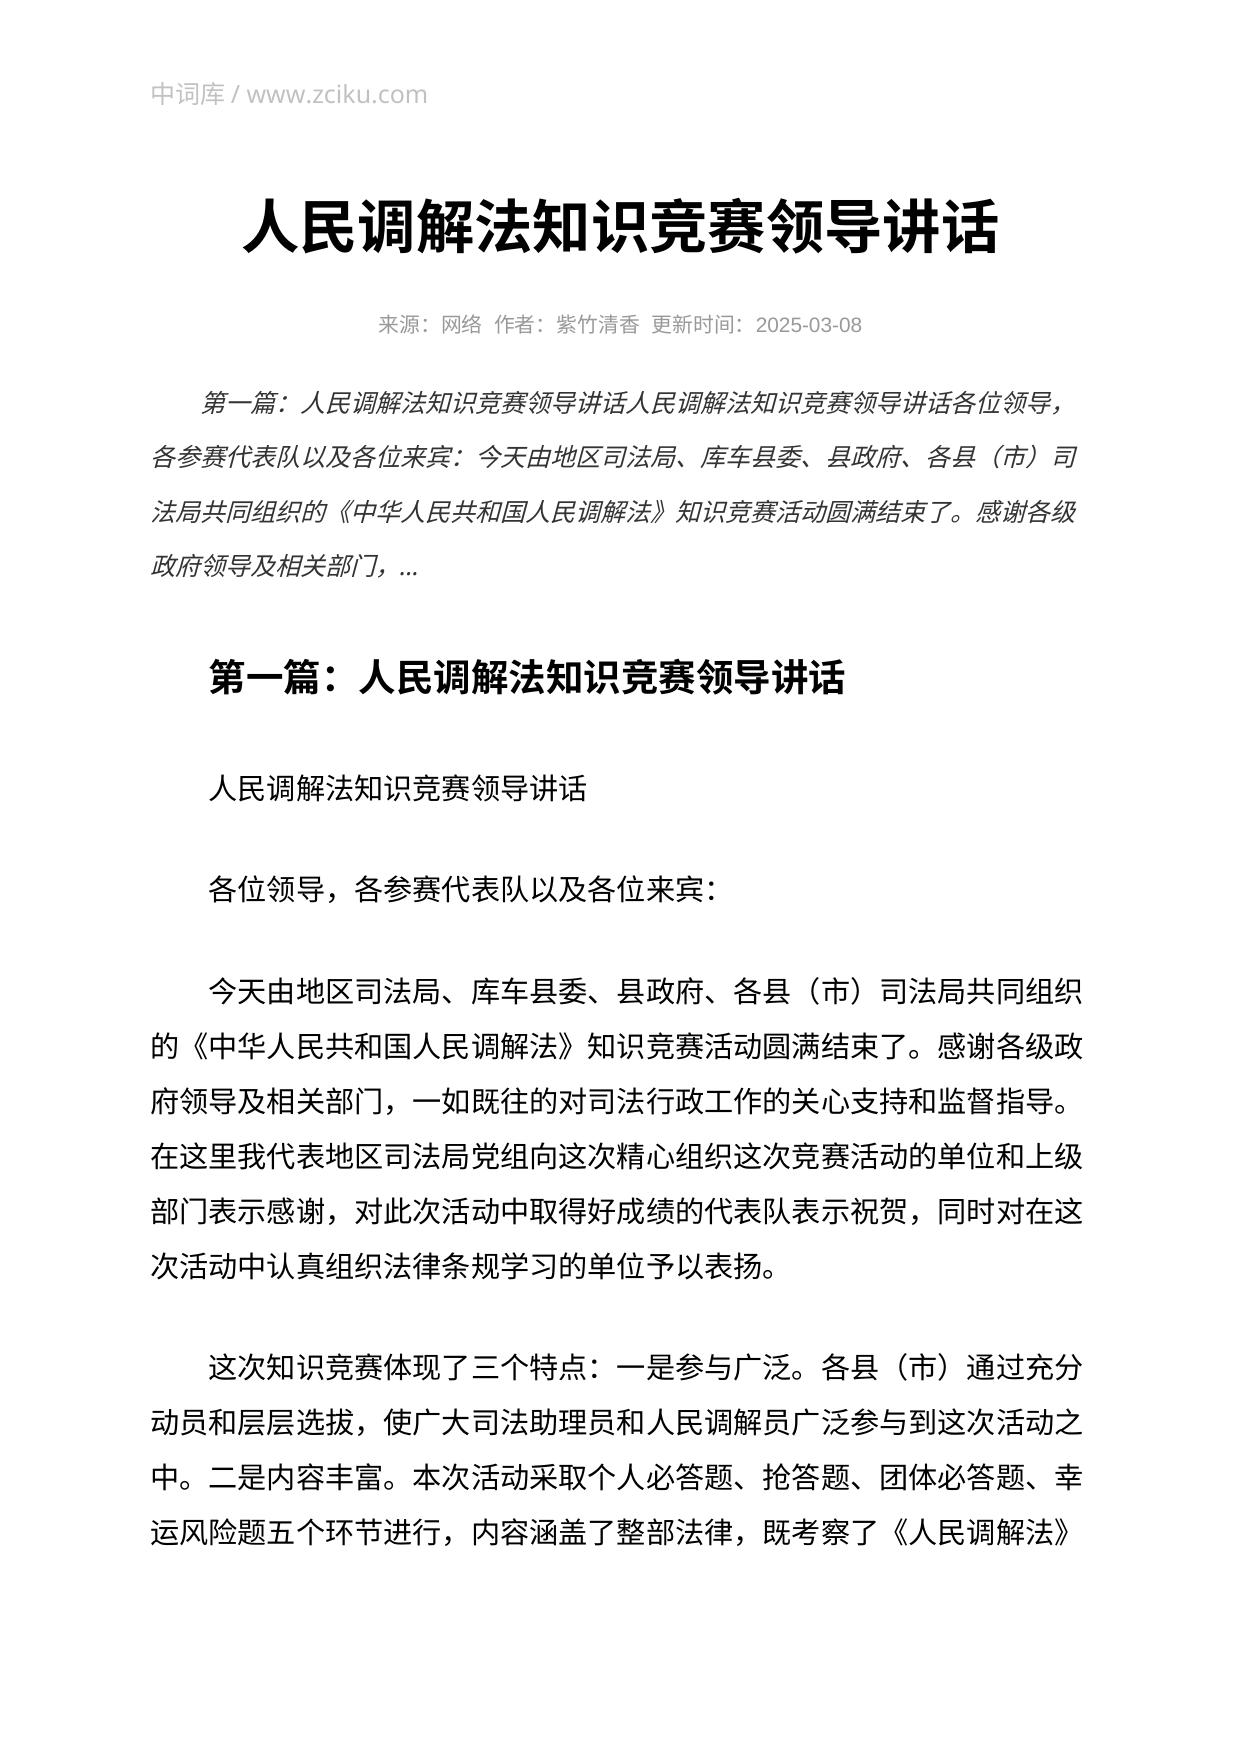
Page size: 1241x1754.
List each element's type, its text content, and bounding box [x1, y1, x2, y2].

text 今天由地区司法局、库车县委、县政府、各县（市）司法局共同组织的《中华人民共和国人民调解法》知识竞赛活动圆满结束了。感谢各级政府领导及相关部门，一如既往的对司法行政工作的关心支持和监督指导。在这里我代表地区司法局党组向这次精心组织这次竞赛活动的单位和上级部门表示感谢，对此次活动中取得好成绩的代表队表示祝贺，同时对在这次活动中认真组织法律条规学习的单位予以表扬。 [150, 969, 1090, 1286]
text 第一篇：人民调解法知识竞赛领导讲话 [150, 648, 1090, 702]
text 人民调解法知识竞赛领导讲话 [150, 765, 1090, 807]
text 第一篇：人民调解法知识竞赛领导讲话人民调解法知识竞赛领导讲话各位领导，各参赛代表队以及各位来宾：今天由地区司法局、库车县委、县政府、各县（市）司法局共同组织的《中华人民共和国人民调解法》知识竞赛活动圆满结束了。感谢各级政府领导及相关部门，... [150, 383, 1090, 583]
text 各位领导，各参赛代表队以及各位来宾： [150, 867, 1090, 909]
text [150, 1345, 1090, 1552]
subtitle 人民调解法知识竞赛领导讲话 [150, 181, 1090, 266]
text 来源：网络 作者：紫竹清香 更新时间：2025-03-08 [150, 313, 1090, 337]
